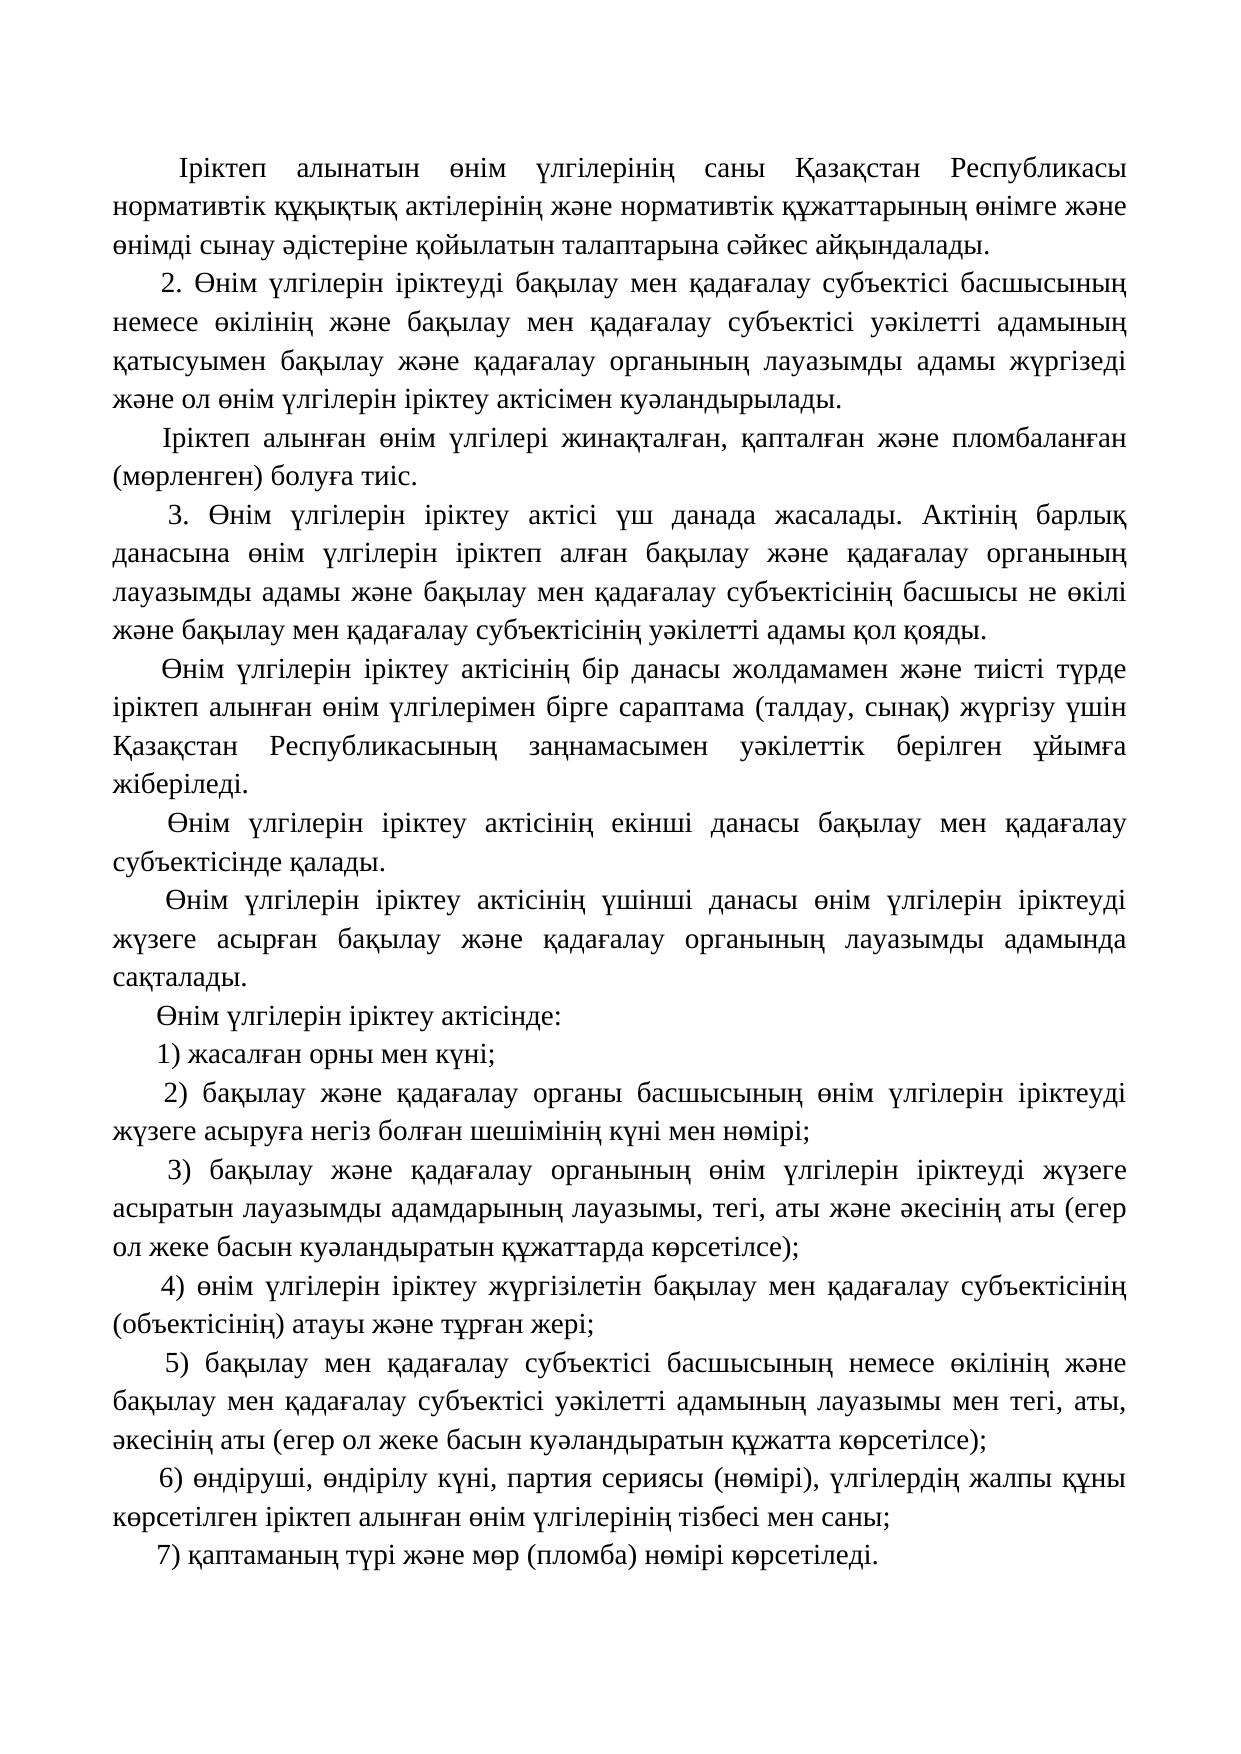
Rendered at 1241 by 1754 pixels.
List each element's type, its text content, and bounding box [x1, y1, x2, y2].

text Өнім үлгілерін іріктеу актісінде: [112, 998, 1128, 1031]
text 4) өнім үлгілерін іріктеу жүргізілетін бақылау мен қадағалау субъектісінің (объектісінің) атауы және тұрған жері; [112, 1268, 1128, 1340]
text Өнім үлгілерін іріктеу актісінің үшінші данасы өнім үлгілерін іріктеуді жүзеге асырған бақылау және қадағалау органының лауазымды адамында сақталады. [112, 882, 1128, 993]
text 2. Өнім үлгілерін іріктеуді бақылау мен қадағалау субъектісі басшысының немесе өкілінің және бақылау мен қадағалау субъектісі уәкілетті адамының қатысуымен бақылау және қадағалау органының лауазымды адамы жүргізеді және ол өнім үлгілерін іріктеу актісімен куәландырылады. [112, 266, 1128, 415]
text 1) жасалған орны мен күні; [112, 1036, 1128, 1070]
text Іріктеп алынатын өнім үлгілерінің саны Қазақстан Республикасы нормативтік құқықтық актілерінің және нормативтік құжаттарының өнімге және өнімді сынау әдістеріне қойылатын талаптарына сәйкес айқындалады. [112, 150, 1128, 261]
text Өнім үлгілерін іріктеу актісінің екінші данасы бақылау мен қадағалау субъектісінде қалады. [112, 805, 1128, 877]
text Іріктеп алынған өнім үлгілері жинақталған, қапталған және пломбаланған (мөрленген) болуға тиіс. [112, 420, 1128, 492]
text 7) қаптаманың түрі және мөр (пломба) нөмірі көрсетіледі. [112, 1537, 1128, 1571]
text 3) бақылау және қадағалау органының өнім үлгілерін іріктеуді жүзеге асыратын лауазымды адамдарының лауазымы, тегі, аты және әкесінің аты (егер ол жеке басын куәландыратын құжаттарда көрсетілсе); [112, 1152, 1128, 1263]
text 5) бақылау мен қадағалау субъектісі басшысының немесе өкілінің және бақылау мен қадағалау субъектісі уәкілетті адамының лауазымы мен тегі, аты, әкесінің аты (егер ол жеке басын куәландыратын құжатта көрсетілсе); [112, 1345, 1128, 1455]
text Өнім үлгілерін іріктеу актісінің бір данасы жолдамамен және тиісті түрде іріктеп алынған өнім үлгілерімен бірге сараптама (талдау, сынақ) жүргізу үшін Қазақстан Республикасының заңнамасымен уәкілеттік берілген ұйымға жіберіледі. [112, 651, 1128, 800]
text 3. Өнім үлгілерін іріктеу актісі үш данада жасалады. Актінің барлық данасына өнім үлгілерін іріктеп алған бақылау және қадағалау органының лауазымды адамы және бақылау мен қадағалау субъектісінің басшысы не өкілі және бақылау мен қадағалау субъектісінің уәкілетті адамы қол қояды. [112, 497, 1128, 646]
text 2) бақылау және қадағалау органы басшысының өнім үлгілерін іріктеуді жүзеге асыруға негіз болған шешімінің күні мен нөмірі; [112, 1075, 1128, 1147]
text 6) өндіруші, өндірілу күні, партия сериясы (нөмірі), үлгілердің жалпы құны көрсетілген іріктеп алынған өнім үлгілерінің тізбесі мен саны; [112, 1460, 1128, 1532]
